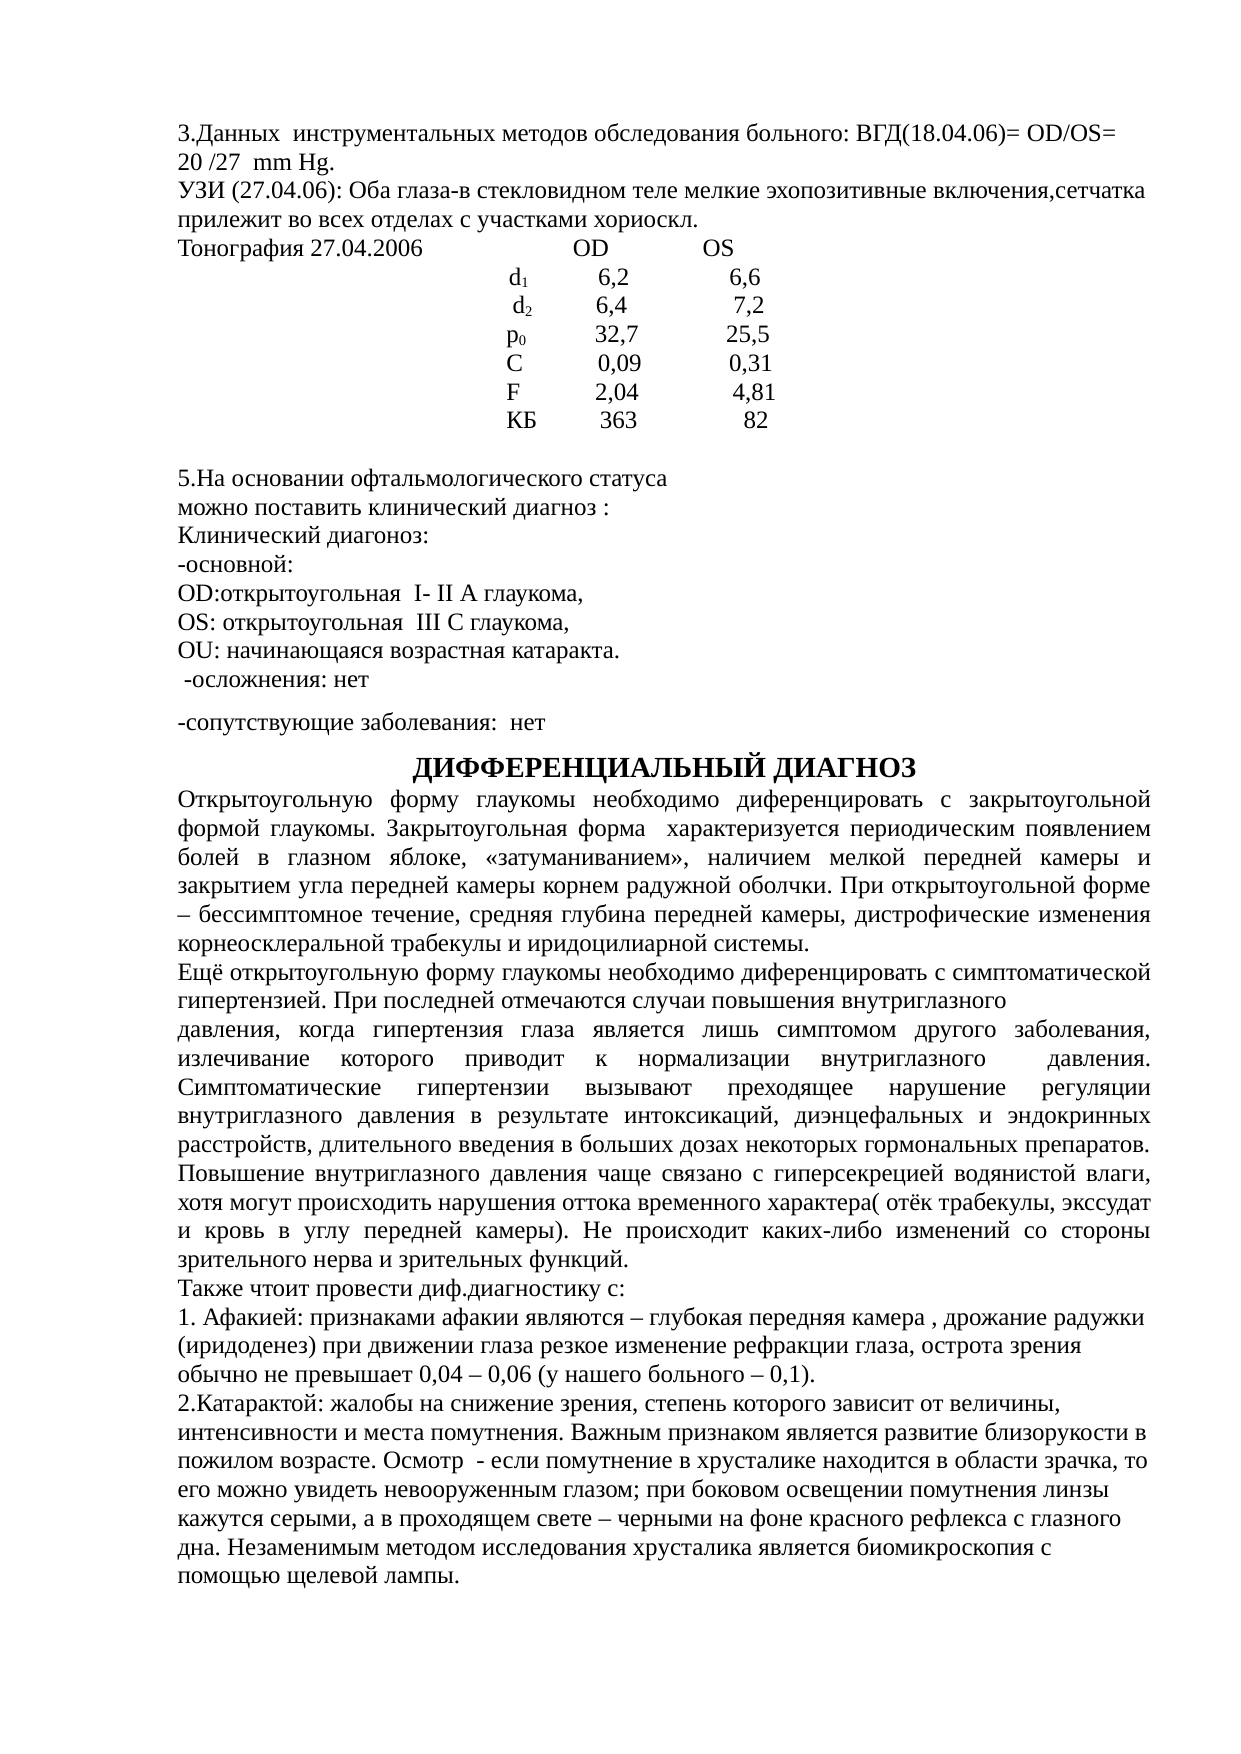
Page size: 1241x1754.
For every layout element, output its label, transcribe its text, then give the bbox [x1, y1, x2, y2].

text ДИФФЕРЕНЦИАЛЬНЫЙ ДИАГНОЗ [177, 751, 1152, 784]
text C 0,09 0,31 [487, 348, 1152, 377]
text Также чтоит провести диф.диагностику с: [177, 1273, 1152, 1302]
text КБ 363 82 [487, 406, 1152, 434]
text -основной: [177, 549, 1152, 578]
text УЗИ (27.04.06): Оба глаза-в стекловидном теле мелкие эхопозитивные включения,сетчатка прилежит во всех отделах с участками хориоскл. [177, 176, 1152, 233]
text OU: начинающаяся возрастная катаракта. [177, 636, 1152, 664]
text OD:открытоугольная I- II А глаукома, [177, 578, 1152, 607]
text OS: открытоугольная III С глаукома, [177, 607, 1152, 636]
text 5.На основании офтальмологического статуса [177, 463, 1152, 492]
text Клинический диагоноз: [177, 521, 1152, 549]
text Ещё открытоугольную форму глаукомы необходимо диференцировать с симптоматической гипертензией. При последней отмечаются случаи повышения внутриглазного [177, 957, 1152, 1014]
text -осложнения: нет [177, 664, 1152, 693]
text можно поставить клинический диагноз : [177, 492, 1152, 521]
text d2 6,4 7,2 [487, 291, 1152, 319]
text давления, когда гипертензия глаза является лишь симптомом другого заболевания, излечивание которого приводит к нормализации внутриглазного давления. Симптоматические гипертензии вызывают преходящее нарушение регуляции внутриглазного давления в результате интоксикаций, диэнцефальных и эндокринных расстройств, длительного введения в больших дозах некоторых гормональных препаратов. Повышение внутриглазного давления чаще связано с гиперсекрецией водянистой влаги, хотя могут происходить нарушения оттока временного характера( отёк трабекулы, экссудат и кровь в углу передней камеры). Не происходит каких-либо изменений со стороны зрительного нерва и зрительных функций. [177, 1014, 1152, 1273]
text d1 6,2 6,6 [177, 262, 1152, 291]
text 3.Данных инструментальных методов обследования больного: ВГД(18.04.06)= OD/OS= 20 /27 mm Hg. [177, 118, 1152, 176]
text 1. Афакией: признаками афакии являются – глубокая передняя камера , дрожание радужки (иридоденез) при движении глаза резкое изменение рефракции глаза, острота зрения обычно не превышает 0,04 – 0,06 (у нашего больного – 0,1). [177, 1302, 1152, 1388]
text -сопутствующие заболевания: нет [177, 707, 1152, 736]
text F 2,04 4,81 [487, 377, 1152, 406]
text Тонография 27.04.2006 OD OS [177, 233, 1152, 262]
text Открытоугольную форму глаукомы необходимо диференцировать с закрытоугольной формой глаукомы. Закрытоугольная форма характеризуется периодическим появлением болей в глазном яблоке, «затуманиванием», наличием мелкой передней камеры и закрытием угла передней камеры корнем радужной оболчки. При открытоугольной форме – бессимптомное течение, средняя глубина передней камеры, дистрофические изменения корнеосклеральной трабекулы и иридоцилиарной системы. [177, 784, 1152, 957]
text 2.Катарактой: жалобы на снижение зрения, степень которого зависит от величины, интенсивности и места помутнения. Важным признаком является развитие близорукости в пожилом возрасте. Осмотр - если помутнение в хрусталике находится в области зрачка, то его можно увидеть невооруженным глазом; при боковом освещении помутнения линзы кажутся серыми, а в проходящем свете – черными на фоне красного рефлекса с глазного дна. Незаменимым методом исследования хрусталика является биомикроскопия с помощью щелевой лампы. [177, 1388, 1152, 1589]
text p0 32,7 25,5 [487, 319, 1152, 348]
